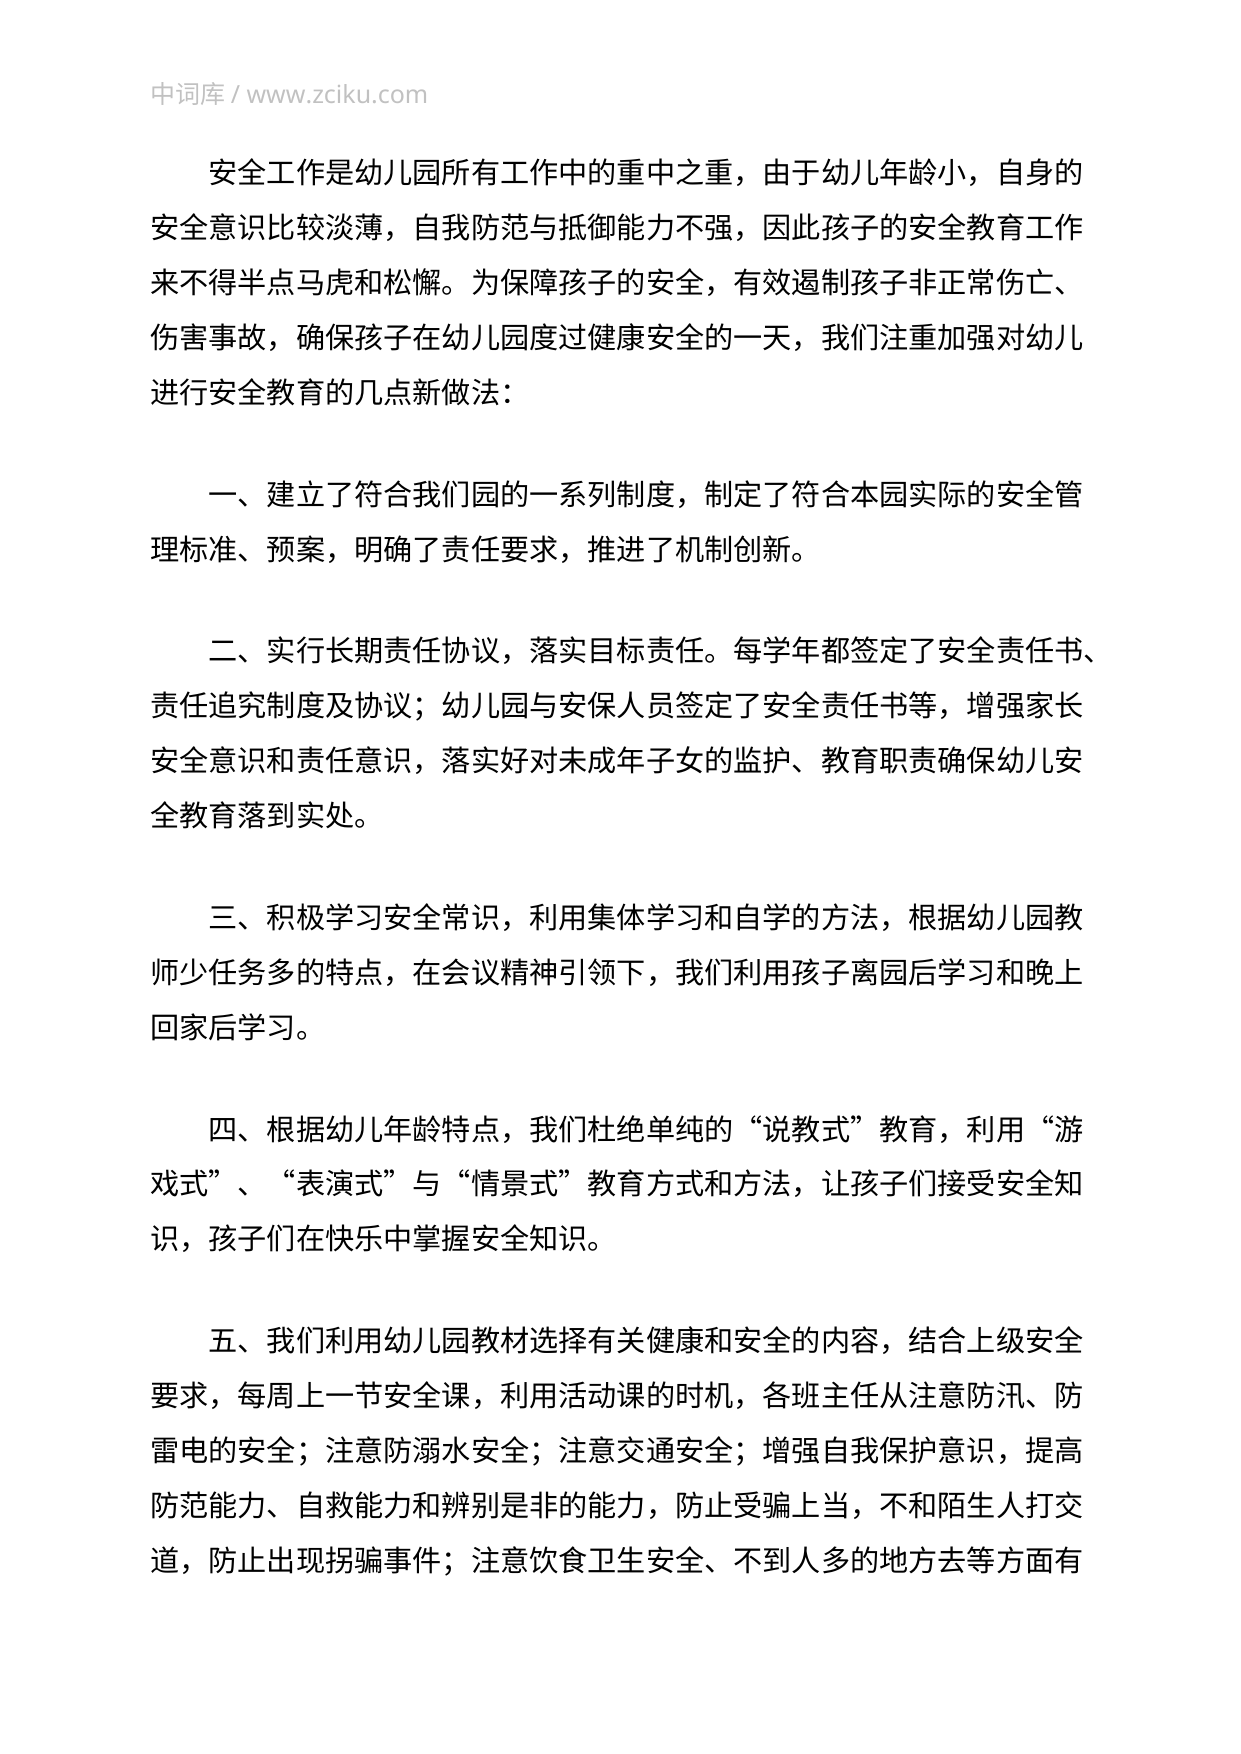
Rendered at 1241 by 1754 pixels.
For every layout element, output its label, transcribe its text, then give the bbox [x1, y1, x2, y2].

text 三、积极学习安全常识，利用集体学习和自学的方法，根据幼儿园教师少任务多的特点，在会议精神引领下，我们利用孩子离园后学习和晚上回家后学习。 [150, 894, 1090, 1047]
text 一、建立了符合我们园的一系列制度，制定了符合本园实际的安全管理标准、预案，明确了责任要求，推进了机制创新。 [150, 471, 1090, 568]
text 二、实行长期责任协议，落实目标责任。每学年都签定了安全责任书、责任追究制度及协议；幼儿园与安保人员签定了安全责任书等，增强家长安全意识和责任意识，落实好对未成年子女的监护、教育职责确保幼儿安全教育落到实处。 [150, 628, 1090, 835]
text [150, 1318, 1090, 1579]
text 四、根据幼儿年龄特点，我们杜绝单纯的“说教式”教育，利用“游戏式”、“表演式”与“情景式”教育方式和方法，让孩子们接受安全知识，孩子们在快乐中掌握安全知识。 [150, 1106, 1090, 1258]
text 安全工作是幼儿园所有工作中的重中之重，由于幼儿年龄小，自身的安全意识比较淡薄，自我防范与抵御能力不强，因此孩子的安全教育工作来不得半点马虎和松懈。为保障孩子的安全，有效遏制孩子非正常伤亡、伤害事故，确保孩子在幼儿园度过健康安全的一天，我们注重加强对幼儿进行安全教育的几点新做法： [150, 150, 1090, 412]
